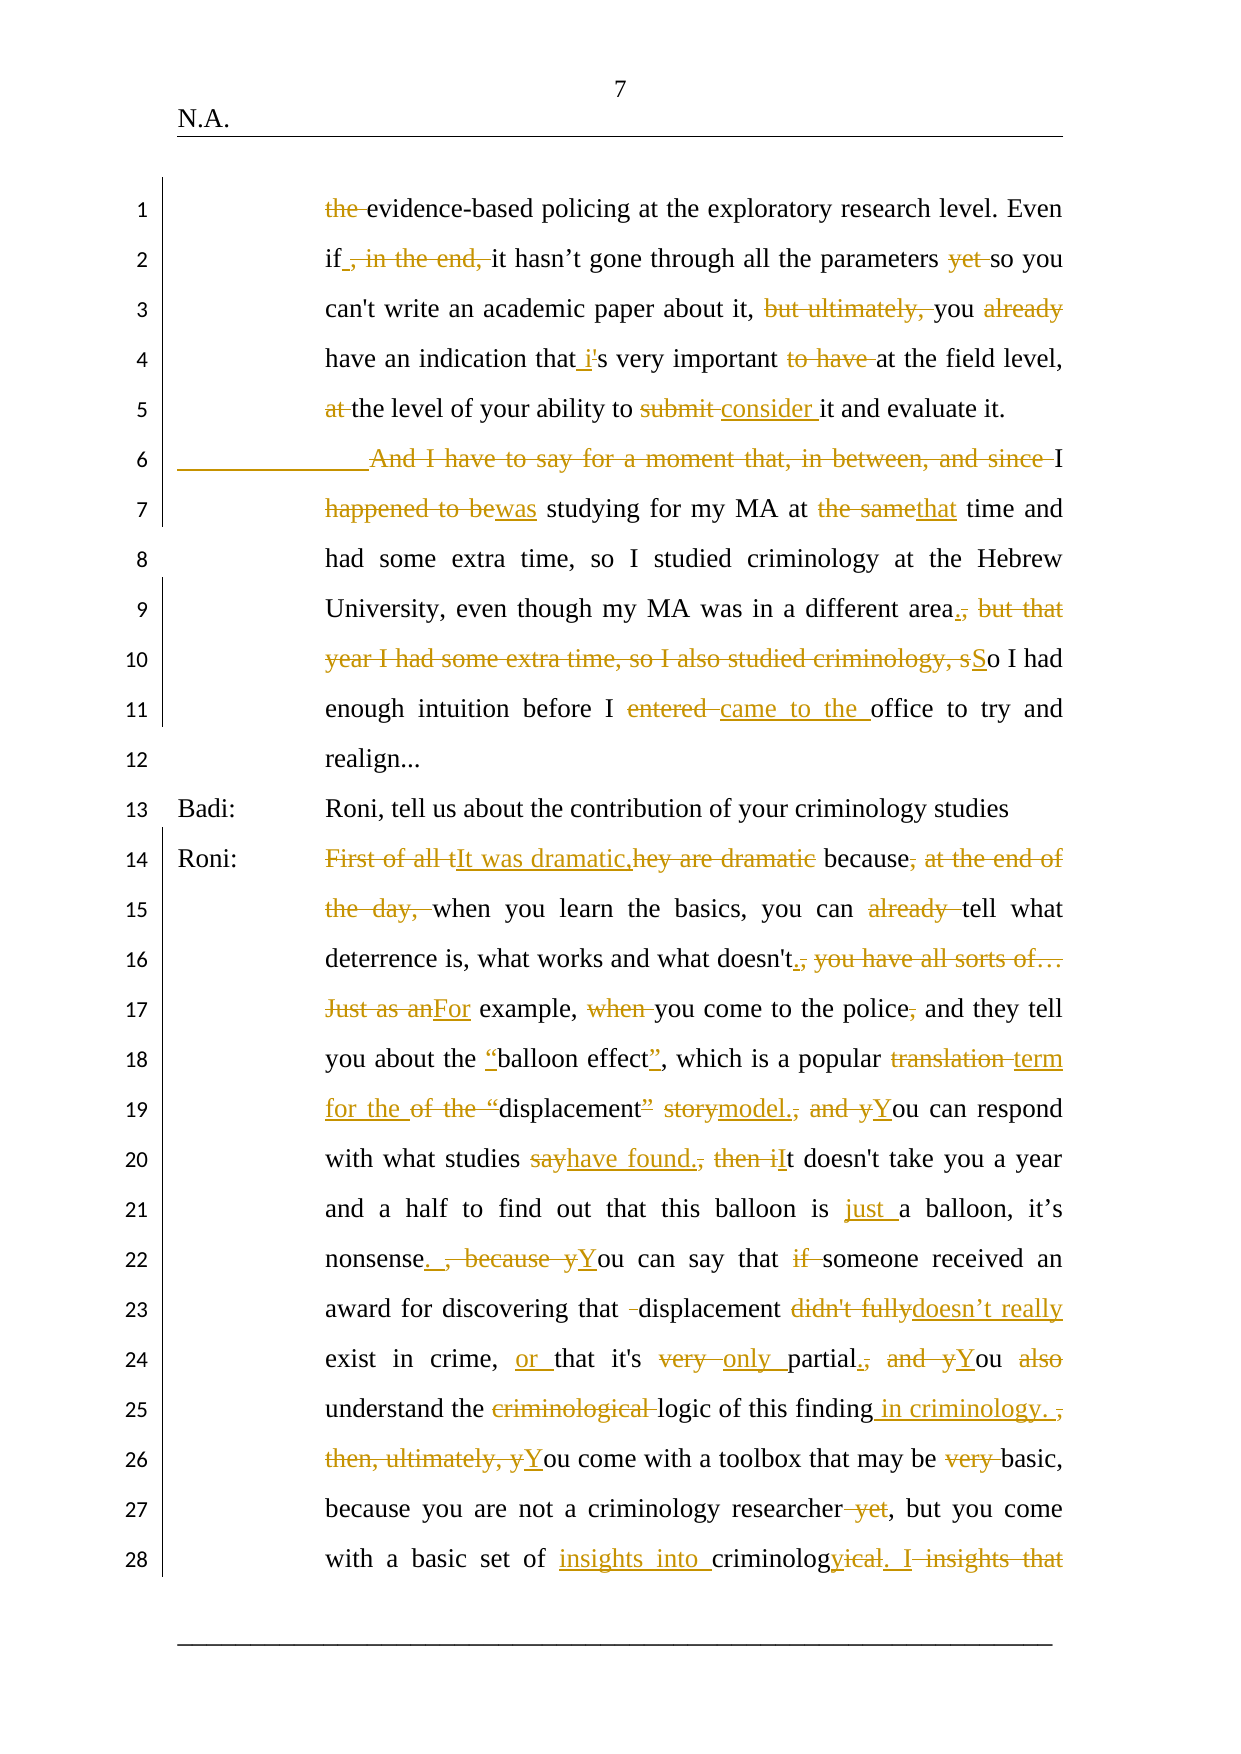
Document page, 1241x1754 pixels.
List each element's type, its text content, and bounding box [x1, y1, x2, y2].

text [177, 827, 1063, 1577]
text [177, 177, 1063, 427]
text I studying for my MA at time and had some extra time, so I studied criminology at the Hebrew University, even though my MA was in a different area o I had enough intuition before I office to try and realign... [177, 427, 1063, 777]
text Badi: Roni, tell us about the contribution of your criminology studies [177, 777, 1063, 827]
